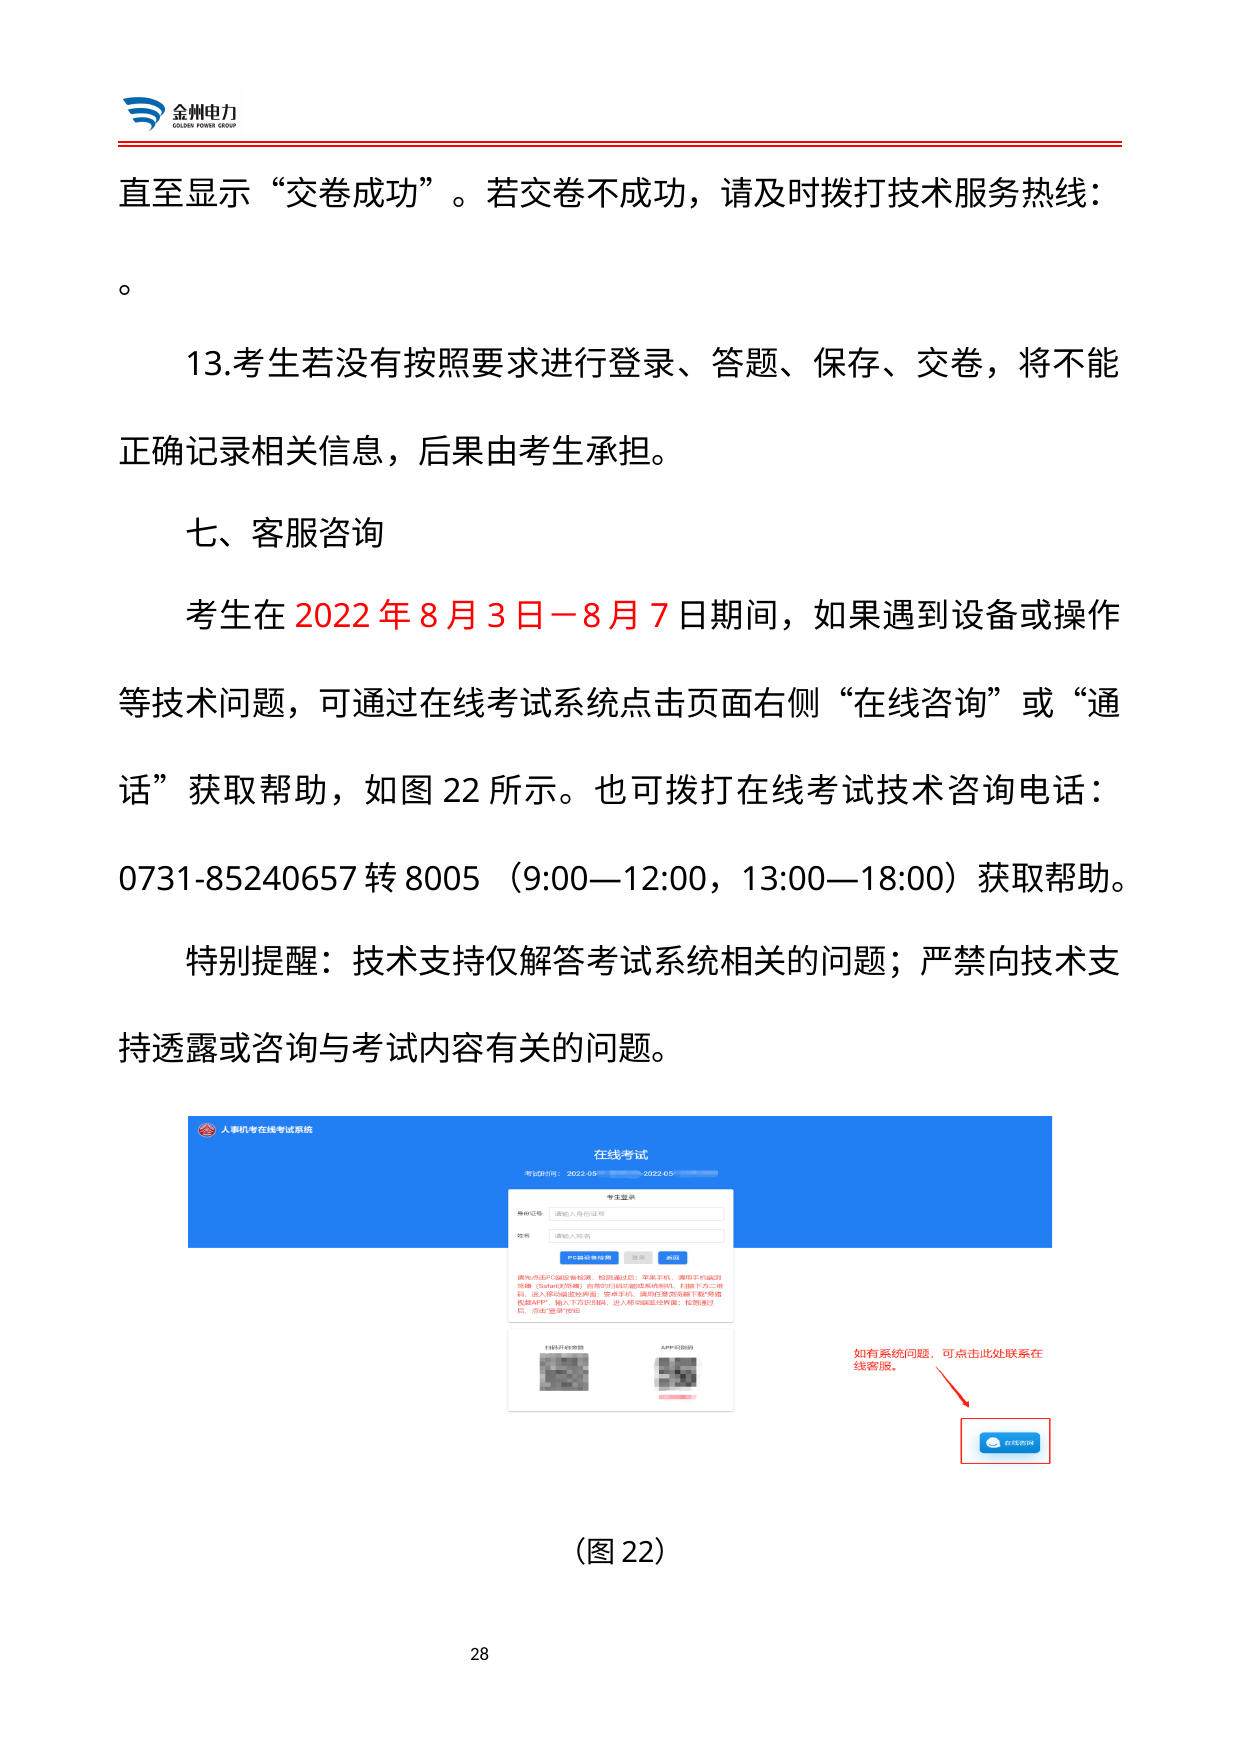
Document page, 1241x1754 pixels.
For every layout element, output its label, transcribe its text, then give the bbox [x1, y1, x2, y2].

text （图22） [118, 1521, 1122, 1579]
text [118, 162, 1122, 308]
text 特别提醒：技术支持仅解答考试系统相关的问题；严禁向技术支持透露或咨询与考试内容有关的问题。 [118, 929, 1122, 1075]
text 13.考生若没有按照要求进行登录、答题、保存、交卷，将不能正确记录相关信息，后果由考生承担。 [118, 332, 1122, 478]
picture [118, 88, 245, 139]
text 七、客服咨询 [118, 502, 1122, 560]
text 考生在2022年8月3日－8月7日期间，如果遇到设备或操作等技术问题，可通过在线考试系统点击页面右侧“在线咨询”或“通话”获取帮助，如图22所示。也可拨打在线考试技术咨询电话：0731-85240657转8005 （9:00—12:00，13:00—18:00）获取帮助。 [118, 584, 1122, 905]
picture [188, 1116, 1053, 1490]
